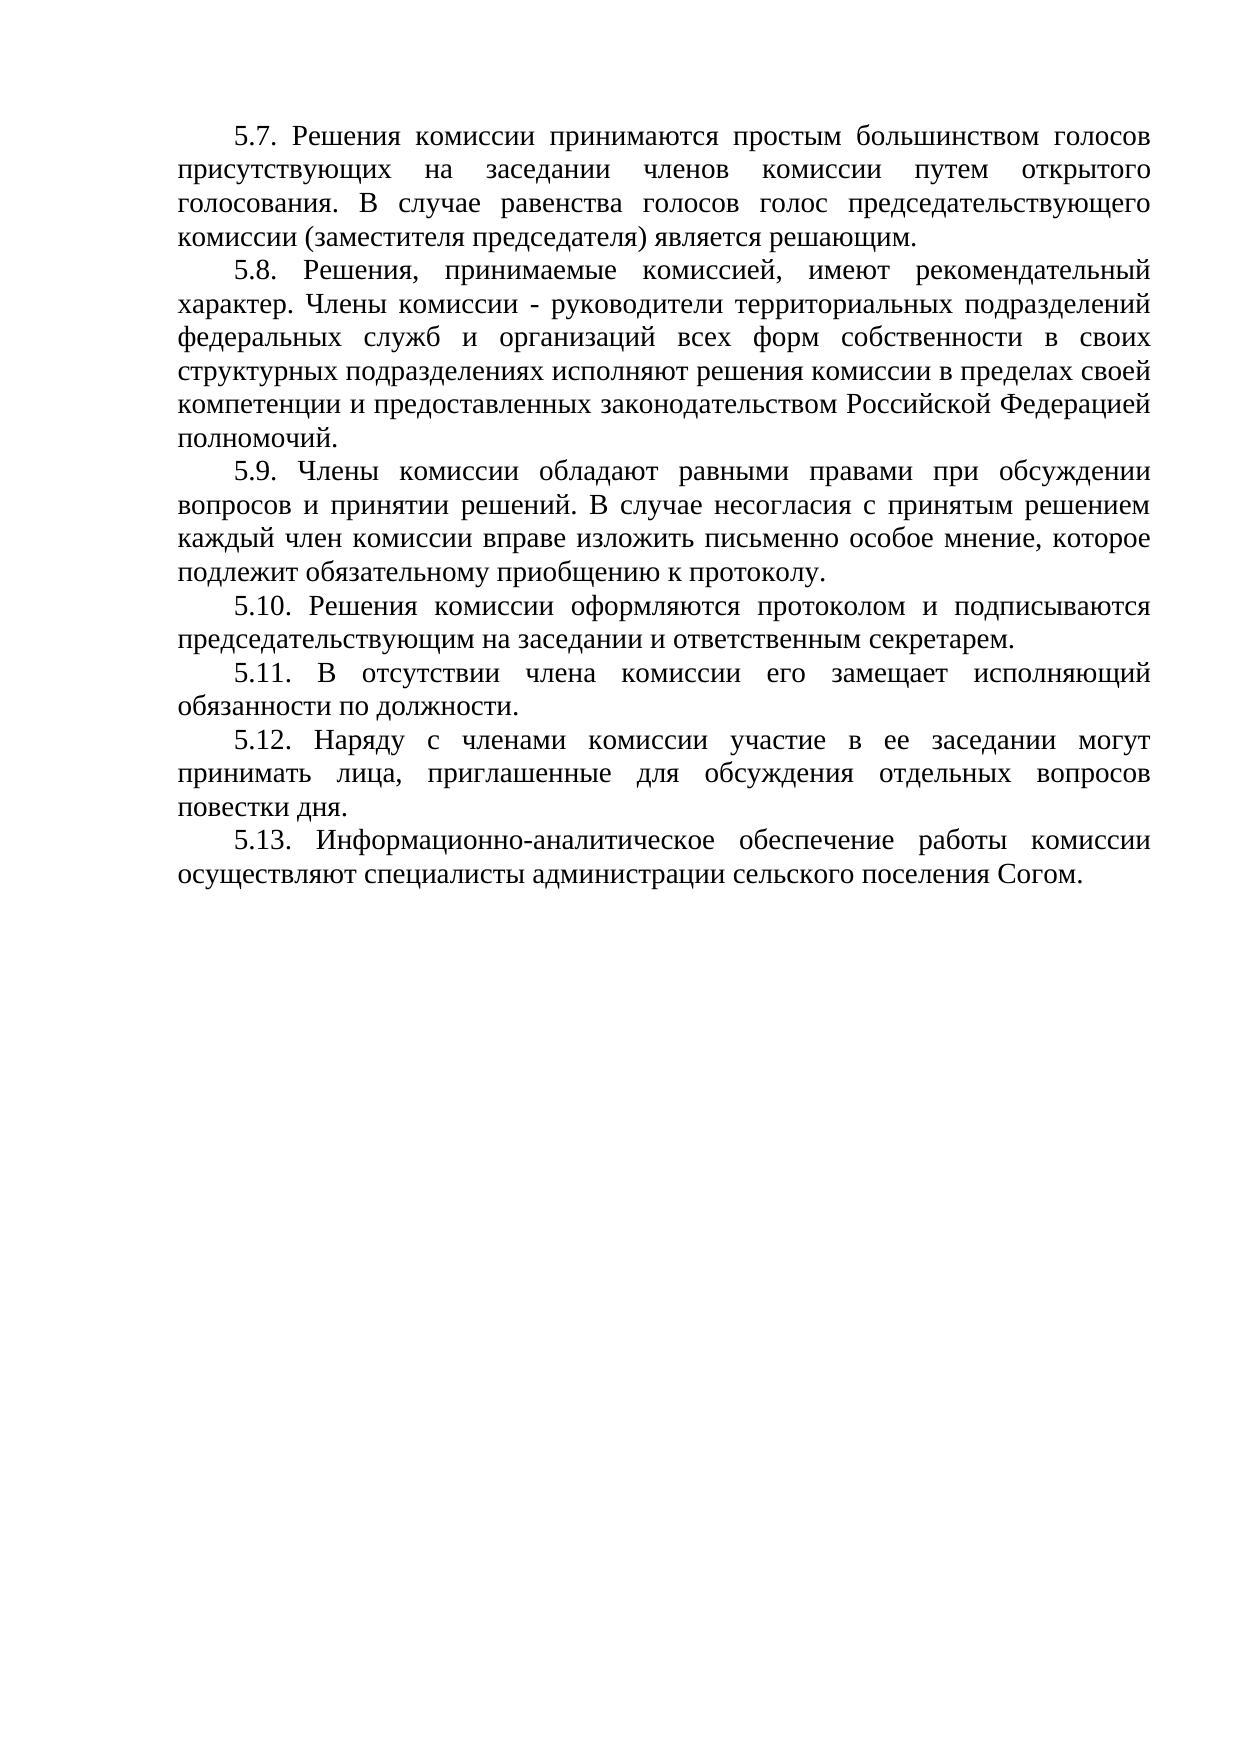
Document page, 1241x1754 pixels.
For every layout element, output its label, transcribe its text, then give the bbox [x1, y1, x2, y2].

text 5.13. Информационно-аналитическое обеспечение работы комиссии осуществляют специалисты администрации сельского поселения Согом. [177, 822, 1152, 889]
text 5.9. Члены комиссии обладают равными правами при обсуждении вопросов и принятии решений. В случае несогласия с принятым решением каждый член комиссии вправе изложить письменно особое мнение, которое подлежит обязательному приобщению к протоколу. [177, 453, 1152, 588]
text 5.7. Решения комиссии принимаются простым большинством голосов присутствующих на заседании членов комиссии путем открытого голосования. В случае равенства голосов голос председательствующего комиссии (заместителя председателя) является решающим. [177, 118, 1152, 252]
text 5.12. Наряду с членами комиссии участие в ее заседании могут принимать лица, приглашенные для обсуждения отдельных вопросов повестки дня. [177, 722, 1152, 822]
text 5.10. Решения комиссии оформляются протоколом и подписываются председательствующим на заседании и ответственным секретарем. [177, 588, 1152, 655]
text 5.8. Решения, принимаемые комиссией, имеют рекомендательный характер. Члены комиссии - руководители территориальных подразделений федеральных служб и организаций всех форм собственности в своих структурных подразделениях исполняют решения комиссии в пределах своей компетенции и предоставленных законодательством Российской Федерацией полномочий. [177, 252, 1152, 453]
text 5.11. В отсутствии члена комиссии его замещает исполняющий обязанности по должности. [177, 655, 1152, 722]
